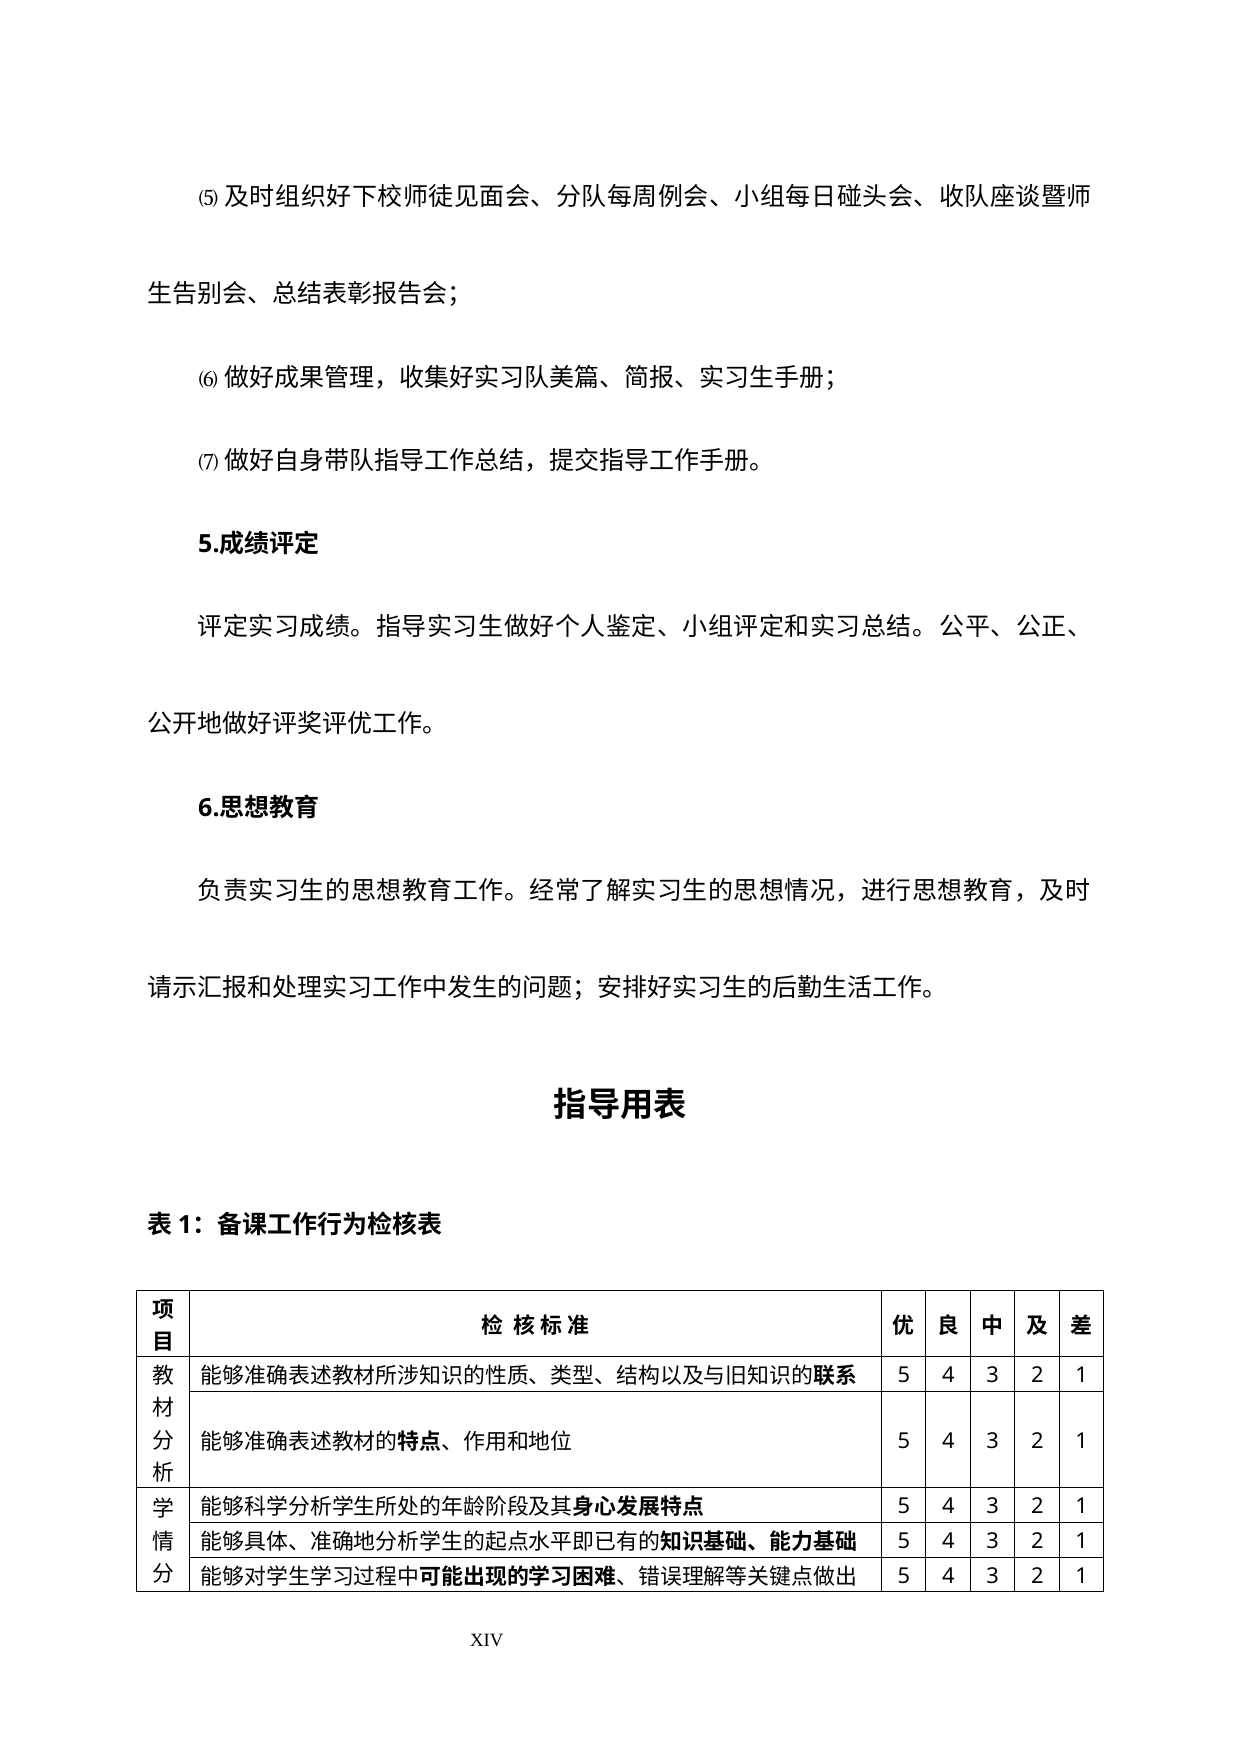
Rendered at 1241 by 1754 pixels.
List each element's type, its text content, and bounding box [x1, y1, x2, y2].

text 评定实习成绩。指导实习生做好个人鉴定、小组评定和实习总结。公平、公正、公开地做好评奖评优工作。 [148, 592, 1092, 754]
table_cell 3 [971, 1558, 1014, 1591]
table_header 优 [882, 1291, 925, 1356]
table_cell 4 [926, 1558, 970, 1591]
table_cell 2 [1015, 1357, 1059, 1391]
table_cell 1 [1060, 1392, 1103, 1487]
text ⑺做好自身带队指导工作总结，提交指导工作手册。 [148, 426, 1092, 491]
table_cell 4 [926, 1523, 970, 1557]
table_cell 5 [882, 1558, 925, 1591]
table_cell 5 [882, 1523, 925, 1557]
table_cell 3 [971, 1523, 1014, 1557]
table_cell 教材 分析 [137, 1357, 189, 1487]
table_cell 3 [971, 1392, 1014, 1487]
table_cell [190, 1558, 881, 1591]
text 表1：备课工作行为检核表 [148, 1191, 1092, 1256]
table_cell 能够准确表述教材的特点、作用和地位 [190, 1392, 881, 1487]
table_cell 4 [926, 1488, 970, 1522]
table_cell 4 [926, 1392, 970, 1487]
table_header 中 [971, 1291, 1014, 1356]
text 5.成绩评定 [148, 509, 1092, 574]
table_cell 2 [1015, 1523, 1059, 1557]
table_cell 3 [971, 1488, 1014, 1522]
table_cell 能够科学分析学生所处的年龄阶段及其身心发展特点 [190, 1488, 881, 1522]
table_cell 4 [926, 1357, 970, 1391]
table_cell 能够具体、准确地分析学生的起点水平即已有的知识基础、能力基础 [190, 1523, 881, 1557]
table_cell 学情 分析 [137, 1488, 189, 1591]
table_cell 2 [1015, 1392, 1059, 1487]
table_cell 1 [1060, 1558, 1103, 1591]
table_cell 5 [882, 1392, 925, 1487]
table_cell 1 [1060, 1357, 1103, 1391]
table_cell 2 [1015, 1488, 1059, 1522]
table_header 项目 [137, 1291, 189, 1356]
table_cell 1 [1060, 1488, 1103, 1522]
text 负责实习生的思想教育工作。经常了解实习生的思想情况，进行思想教育，及时请示汇报和处理实习工作中发生的问题；安排好实习生的后勤生活工作。 [148, 856, 1092, 1018]
text 6.思想教育 [148, 773, 1092, 838]
table_cell 3 [971, 1357, 1014, 1391]
text ⑸及时组织好下校师徒见面会、分队每周例会、小组每日碰头会、收队座谈暨师生告别会、总结表彰报告会； [148, 162, 1092, 324]
table_header 差 [1060, 1291, 1103, 1356]
table_cell 5 [882, 1488, 925, 1522]
subtitle 指导用表 [148, 1069, 1092, 1134]
table_header 及 [1015, 1291, 1059, 1356]
table_header 检 核 标 准 [190, 1291, 881, 1356]
table_header 良 [926, 1291, 970, 1356]
table_cell 5 [882, 1357, 925, 1391]
table_cell 2 [1015, 1558, 1059, 1591]
text ⑹做好成果管理，收集好实习队美篇、简报、实习生手册； [148, 343, 1092, 408]
table_cell 能够准确表述教材所涉知识的性质、类型、结构以及与旧知识的联系 [190, 1357, 881, 1391]
table_cell 1 [1060, 1523, 1103, 1557]
